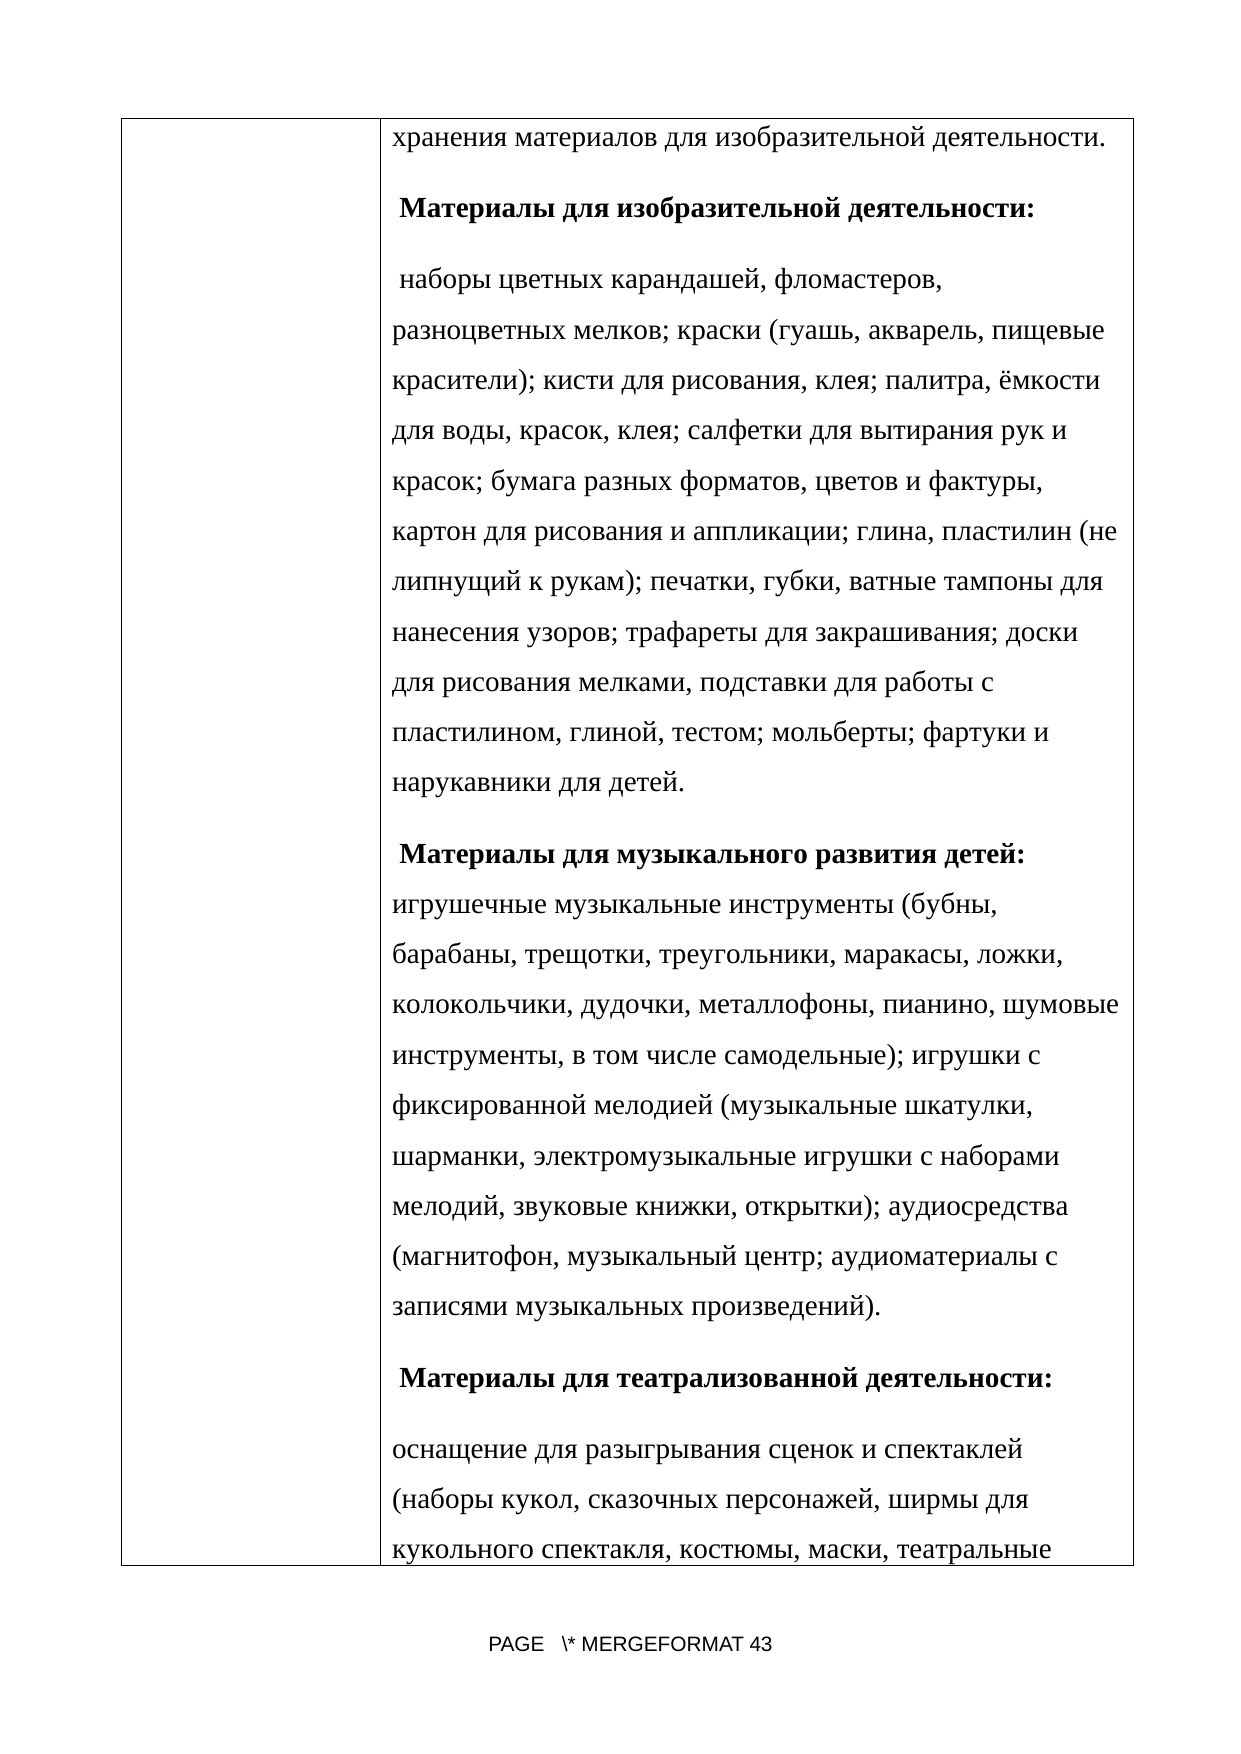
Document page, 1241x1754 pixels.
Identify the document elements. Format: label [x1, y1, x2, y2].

table_cell [381, 119, 1133, 1565]
table_cell [122, 119, 380, 1565]
